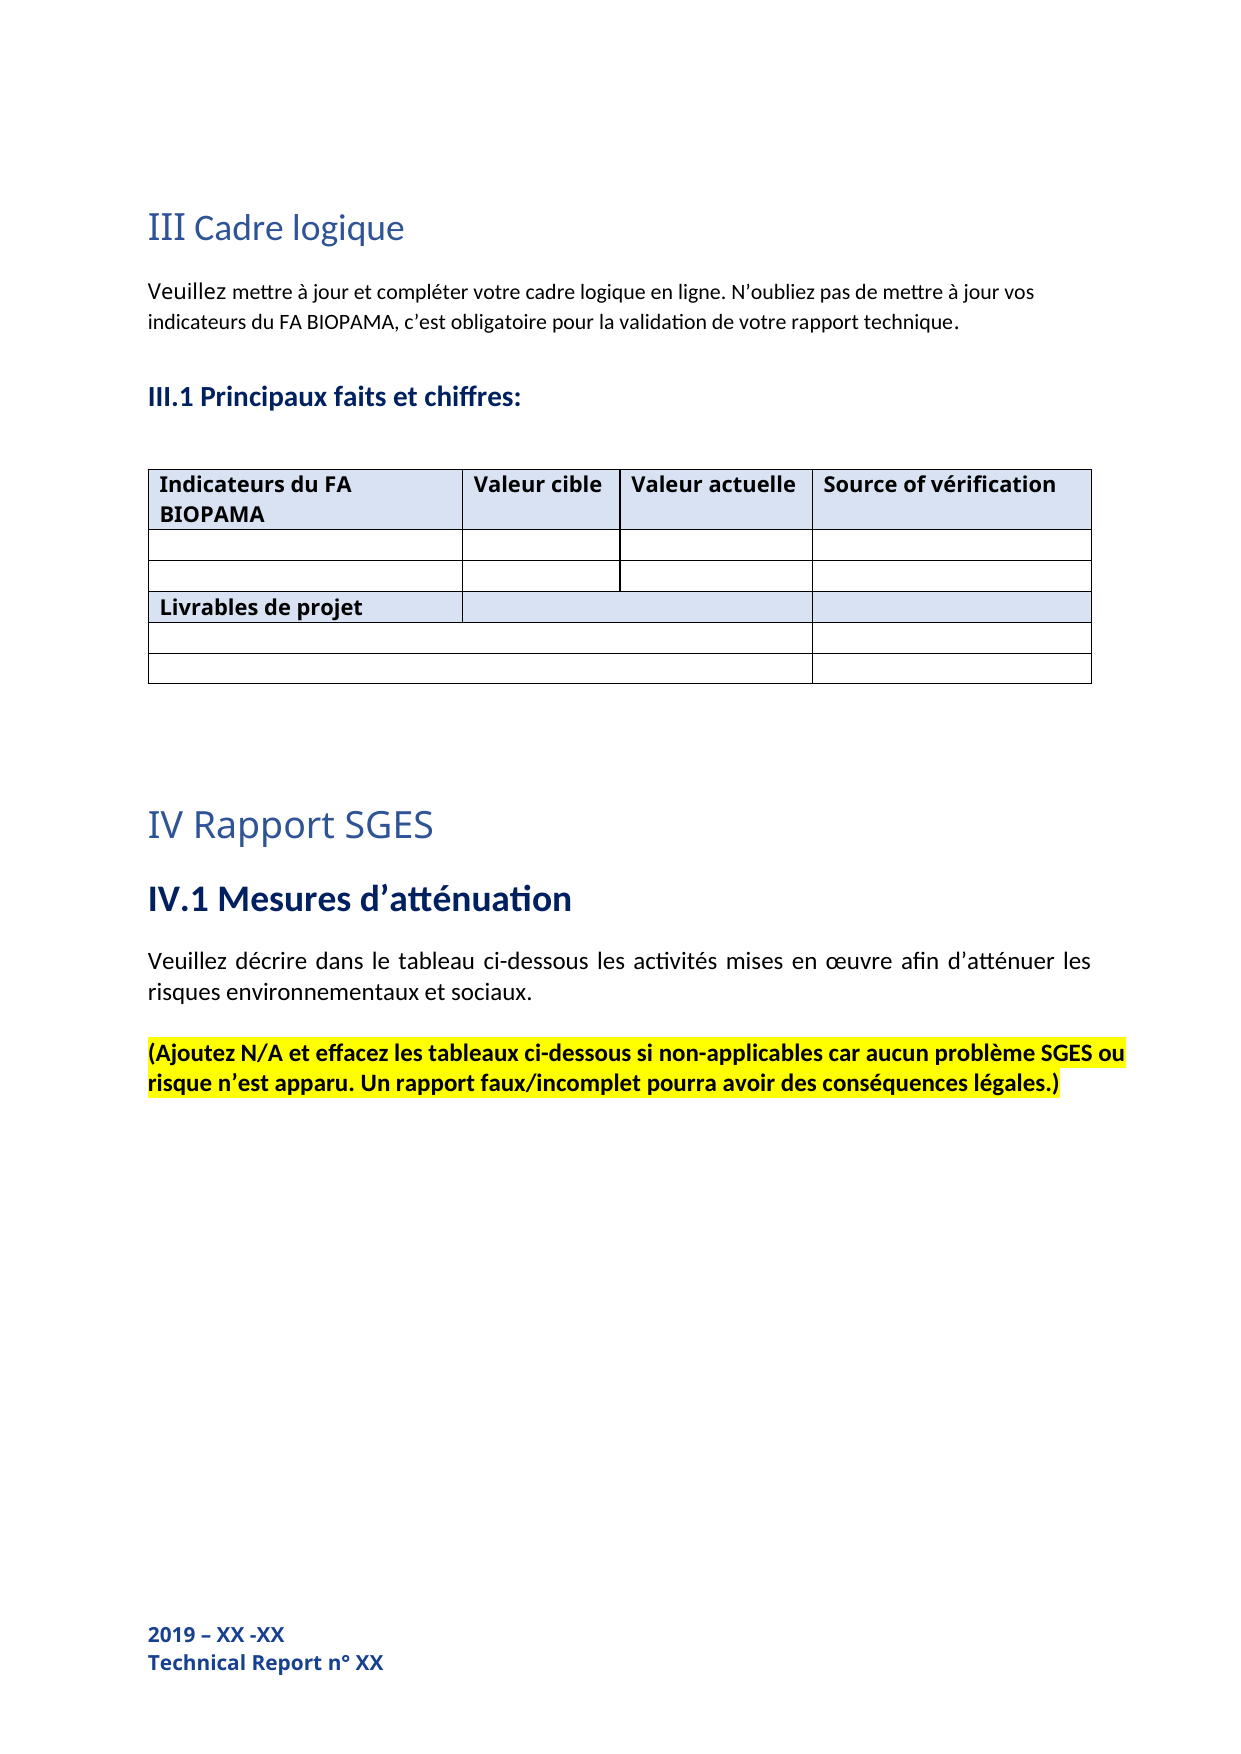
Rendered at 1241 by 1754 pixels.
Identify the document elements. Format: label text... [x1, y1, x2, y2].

table_cell [463, 530, 619, 560]
subtitle IV Rapport SGES [148, 799, 1093, 850]
text Veuillez mettre à jour et compléter votre cadre logique en ligne. N’oubliez pas de mettre à jour vos indicateurs du FA BIOPAMA, c’est obligatoire pour la validation de votre rapport technique. [148, 276, 1093, 336]
table_cell [149, 654, 812, 683]
subtitle III Cadre logique [148, 200, 1093, 251]
table_cell [463, 561, 619, 591]
table_cell [463, 592, 812, 622]
table_cell [813, 561, 1091, 591]
table_cell [813, 530, 1091, 560]
subtitle III.1 Principaux faits et chiffres: [148, 378, 1093, 414]
table_header Valeur cible [463, 470, 619, 529]
table_cell [621, 530, 812, 560]
table_cell [813, 654, 1091, 683]
table_cell [813, 623, 1091, 652]
table_cell Livrables de projet [149, 592, 462, 622]
table_cell [149, 561, 462, 591]
subtitle IV.1 Mesures d’atténuation [148, 875, 1093, 921]
text Veuillez décrire dans le tableau ci-dessous les activités mises en œuvre afin d’atténuer les risques environnementaux et sociaux. [148, 946, 1093, 1007]
table_cell [621, 561, 812, 591]
table_cell [813, 592, 1091, 622]
table_cell [149, 623, 812, 652]
table_header Indicateurs du FA BIOPAMA [149, 470, 462, 529]
table_header Valeur actuelle [621, 470, 812, 529]
table_cell [149, 530, 462, 560]
table_header Source of vérification [813, 470, 1091, 529]
